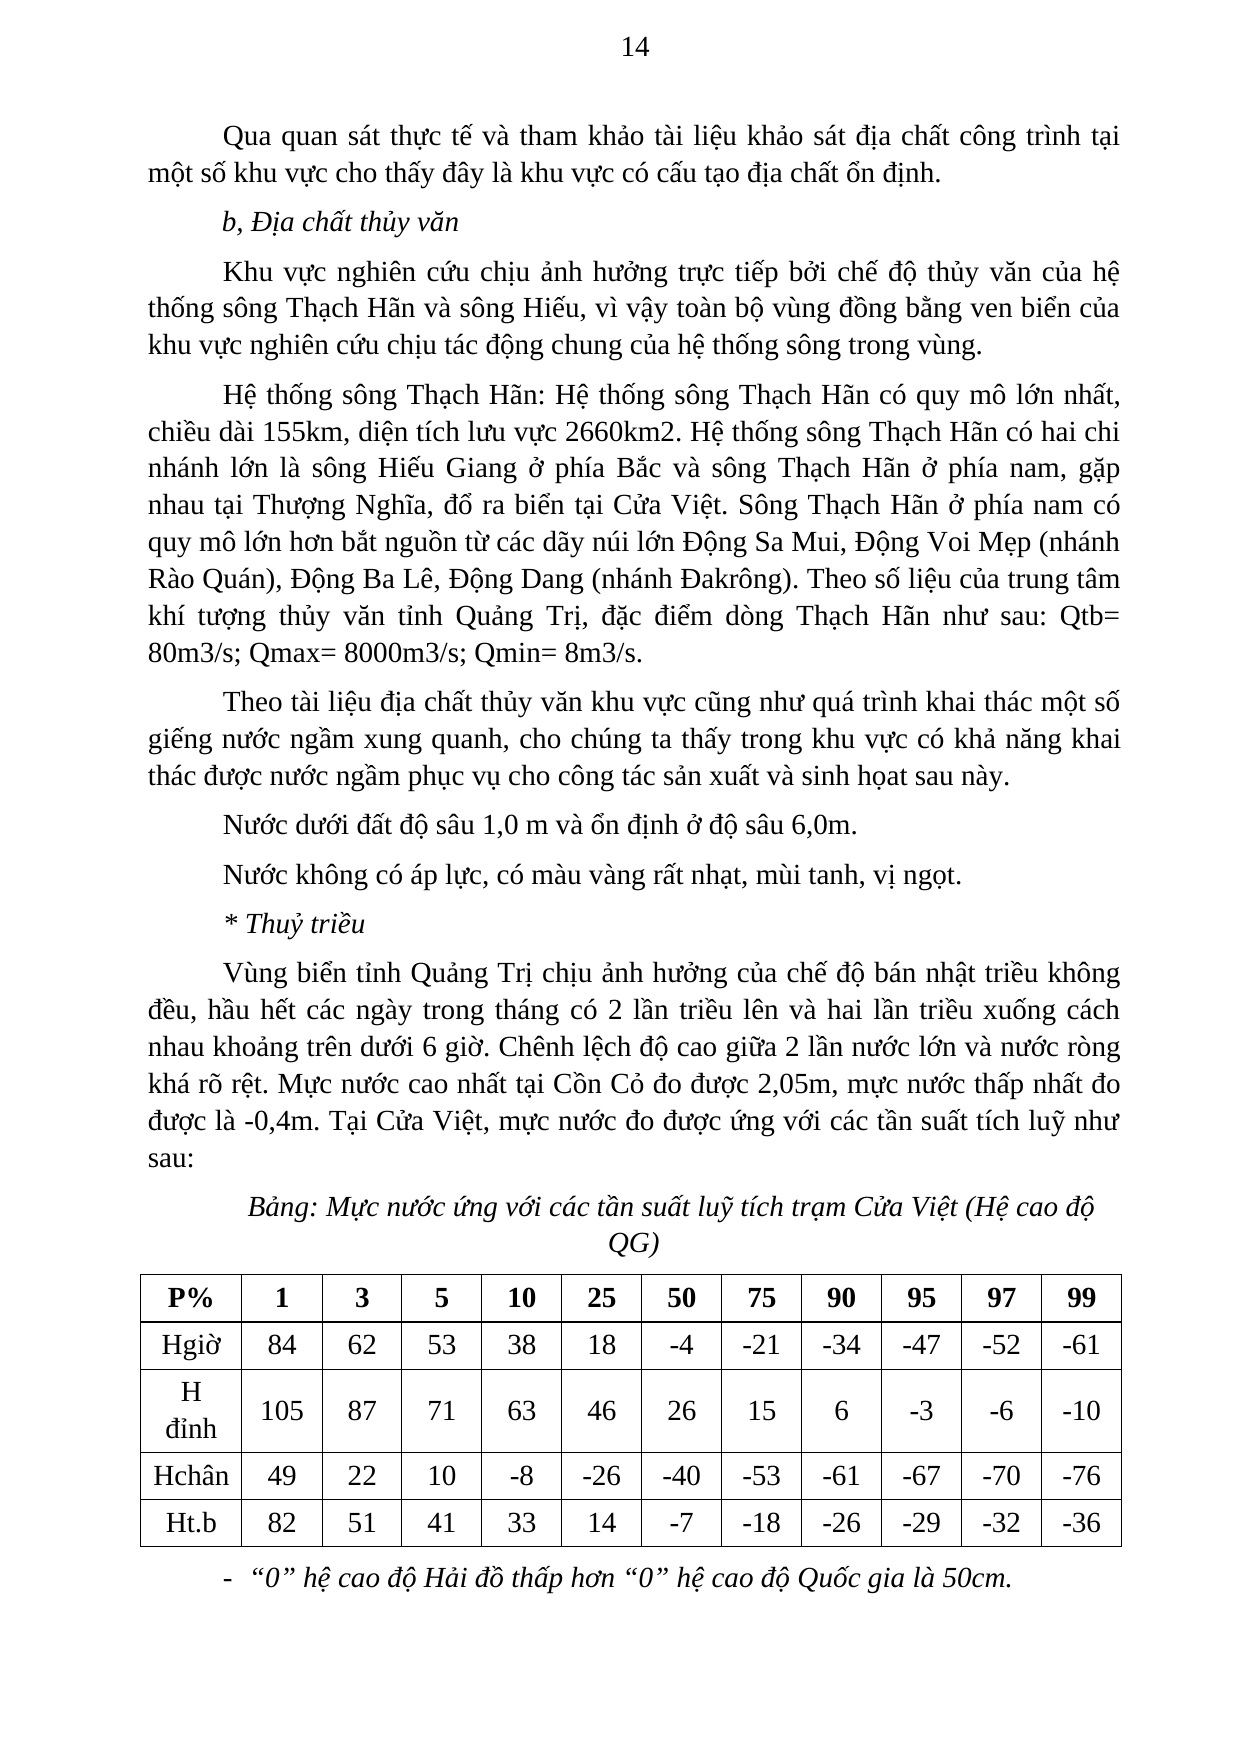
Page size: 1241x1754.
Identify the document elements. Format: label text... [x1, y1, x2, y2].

table_cell 71 [402, 1370, 481, 1452]
table_cell 51 [323, 1500, 401, 1546]
table_cell 26 [642, 1370, 721, 1452]
table_header 90 [802, 1275, 881, 1321]
table_cell -21 [722, 1323, 801, 1368]
text b, Địa chất thủy văn [148, 204, 1122, 238]
table_cell 62 [323, 1323, 401, 1368]
table_cell -61 [802, 1453, 881, 1499]
table_cell -18 [722, 1500, 801, 1546]
text Vùng biển tỉnh Quảng Trị chịu ảnh hưởng của chế độ bán nhật triều không đều, hầu hết các ngày trong tháng có 2 lần triều lên và hai lần triều xuống cách nhau khoảng trên dưới 6 giờ. Chênh lệch độ cao giữa 2 lần nước lớn và nước ròng khá rõ rệt. Mực nước cao nhất tại Cồn Cỏ đo được 2,05m, mực nước thấp nhất đo được là -0,4m. Tại Cửa Việt, mực nước đo được ứng với các tần suất tích luỹ như sau: [148, 956, 1122, 1173]
table_cell 41 [402, 1500, 481, 1546]
table_header 95 [882, 1275, 961, 1321]
table_header P% [141, 1275, 241, 1321]
table_header 25 [562, 1275, 641, 1321]
table_header 1 [242, 1275, 322, 1321]
table_cell -40 [642, 1453, 721, 1499]
table_cell 87 [323, 1370, 401, 1452]
table_cell -32 [962, 1500, 1041, 1546]
table_header 99 [1042, 1275, 1121, 1321]
table_cell -26 [562, 1453, 641, 1499]
table_cell -8 [482, 1453, 561, 1499]
table_cell -76 [1042, 1453, 1121, 1499]
text Qua quan sát thực tế và tham khảo tài liệu khảo sát địa chất công trình tại một số khu vực cho thấy đây là khu vực có cấu tạo địa chất ổn định. [148, 118, 1122, 188]
table_cell Ht.b [141, 1500, 241, 1546]
text Khu vực nghiên cứu chịu ảnh hưởng trực tiếp bởi chế độ thủy văn của hệ thống sông Thạch Hãn và sông Hiếu, vì vậy toàn bộ vùng đồng bằng ven biển của khu vực nghiên cứu chịu tác động chung của hệ thống sông trong vùng. [148, 254, 1122, 361]
table_cell -3 [882, 1370, 961, 1452]
table_cell 46 [562, 1370, 641, 1452]
text Bảng: Mực nước ứng với các tần suất luỹ tích trạm Cửa Việt (Hệ cao độ QG) [148, 1189, 1122, 1259]
table_cell 15 [722, 1370, 801, 1452]
table_cell -61 [1042, 1323, 1121, 1368]
table_header 97 [962, 1275, 1041, 1321]
table_cell Hchân [141, 1453, 241, 1499]
table_header 50 [642, 1275, 721, 1321]
table_cell -7 [642, 1500, 721, 1546]
table_cell -26 [802, 1500, 881, 1546]
text Theo tài liệu địa chất thủy văn khu vực cũng như quá trình khai thác một số giếng nước ngầm xung quanh, cho chúng ta thấy trong khu vực có khả năng khai thác được nước ngầm phục vụ cho công tác sản xuất và sinh họat sau này. [148, 684, 1122, 792]
table_header 75 [722, 1275, 801, 1321]
table_cell 63 [482, 1370, 561, 1452]
table_cell 10 [402, 1453, 481, 1499]
table_cell Hgiờ [141, 1323, 241, 1368]
table_cell 14 [562, 1500, 641, 1546]
table_cell 38 [482, 1323, 561, 1368]
table_cell 6 [802, 1370, 881, 1452]
text Nước dưới đất độ sâu 1,0 m và ổn định ở độ sâu 6,0m. [148, 807, 1122, 841]
table_header 3 [323, 1275, 401, 1321]
table_cell -53 [722, 1453, 801, 1499]
table_cell 22 [323, 1453, 401, 1499]
table_cell 49 [242, 1453, 322, 1499]
text Nước không có áp lực, có màu vàng rất nhạt, mùi tanh, vị ngọt. [148, 857, 1122, 890]
table_cell 33 [482, 1500, 561, 1546]
table_cell -36 [1042, 1500, 1121, 1546]
table_cell -29 [882, 1500, 961, 1546]
table_header 5 [402, 1275, 481, 1321]
table_cell -47 [882, 1323, 961, 1368]
table_cell -10 [1042, 1370, 1121, 1452]
table_cell -52 [962, 1323, 1041, 1368]
table_cell 53 [402, 1323, 481, 1368]
table_cell -70 [962, 1453, 1041, 1499]
table_cell 18 [562, 1323, 641, 1368]
table_cell -34 [802, 1323, 881, 1368]
table_cell H đỉnh [141, 1370, 241, 1452]
table_cell 82 [242, 1500, 322, 1546]
table_cell -67 [882, 1453, 961, 1499]
text Hệ thống sông Thạch Hãn: Hệ thống sông Thạch Hãn có quy mô lớn nhất, chiều dài 155km, diện tích lưu vực 2660km2. Hệ thống sông Thạch Hãn có hai chi nhánh lớn là sông Hiếu Giang ở phía Bắc và sông Thạch Hãn ở phía nam, gặp nhau tại Thượng Nghĩa, đổ ra biển tại Cửa Việt. Sông Thạch Hãn ở phía nam có quy mô lớn hơn bắt nguồn từ các dãy núi lớn Động Sa Mui, Động Voi Mẹp (nhánh Rào Quán), Động Ba Lê, Động Dang (nhánh Đakrông). Theo số liệu của trung tâm khí tượng thủy văn tỉnh Quảng Trị, đặc điểm dòng Thạch Hãn như sau: Qtb= 80m3/s; Qmax= 8000m3/s; Qmin= 8m3/s. [148, 377, 1122, 668]
table_cell -4 [642, 1323, 721, 1368]
table_cell 84 [242, 1323, 322, 1368]
text * Thuỷ triều [148, 906, 1122, 940]
table_cell 105 [242, 1370, 322, 1452]
table_header 10 [482, 1275, 561, 1321]
table_cell -6 [962, 1370, 1041, 1452]
list “0” hệ cao độ Hải đồ thấp hơn “0” hệ cao độ Quốc gia là 50cm. [148, 1560, 1122, 1593]
